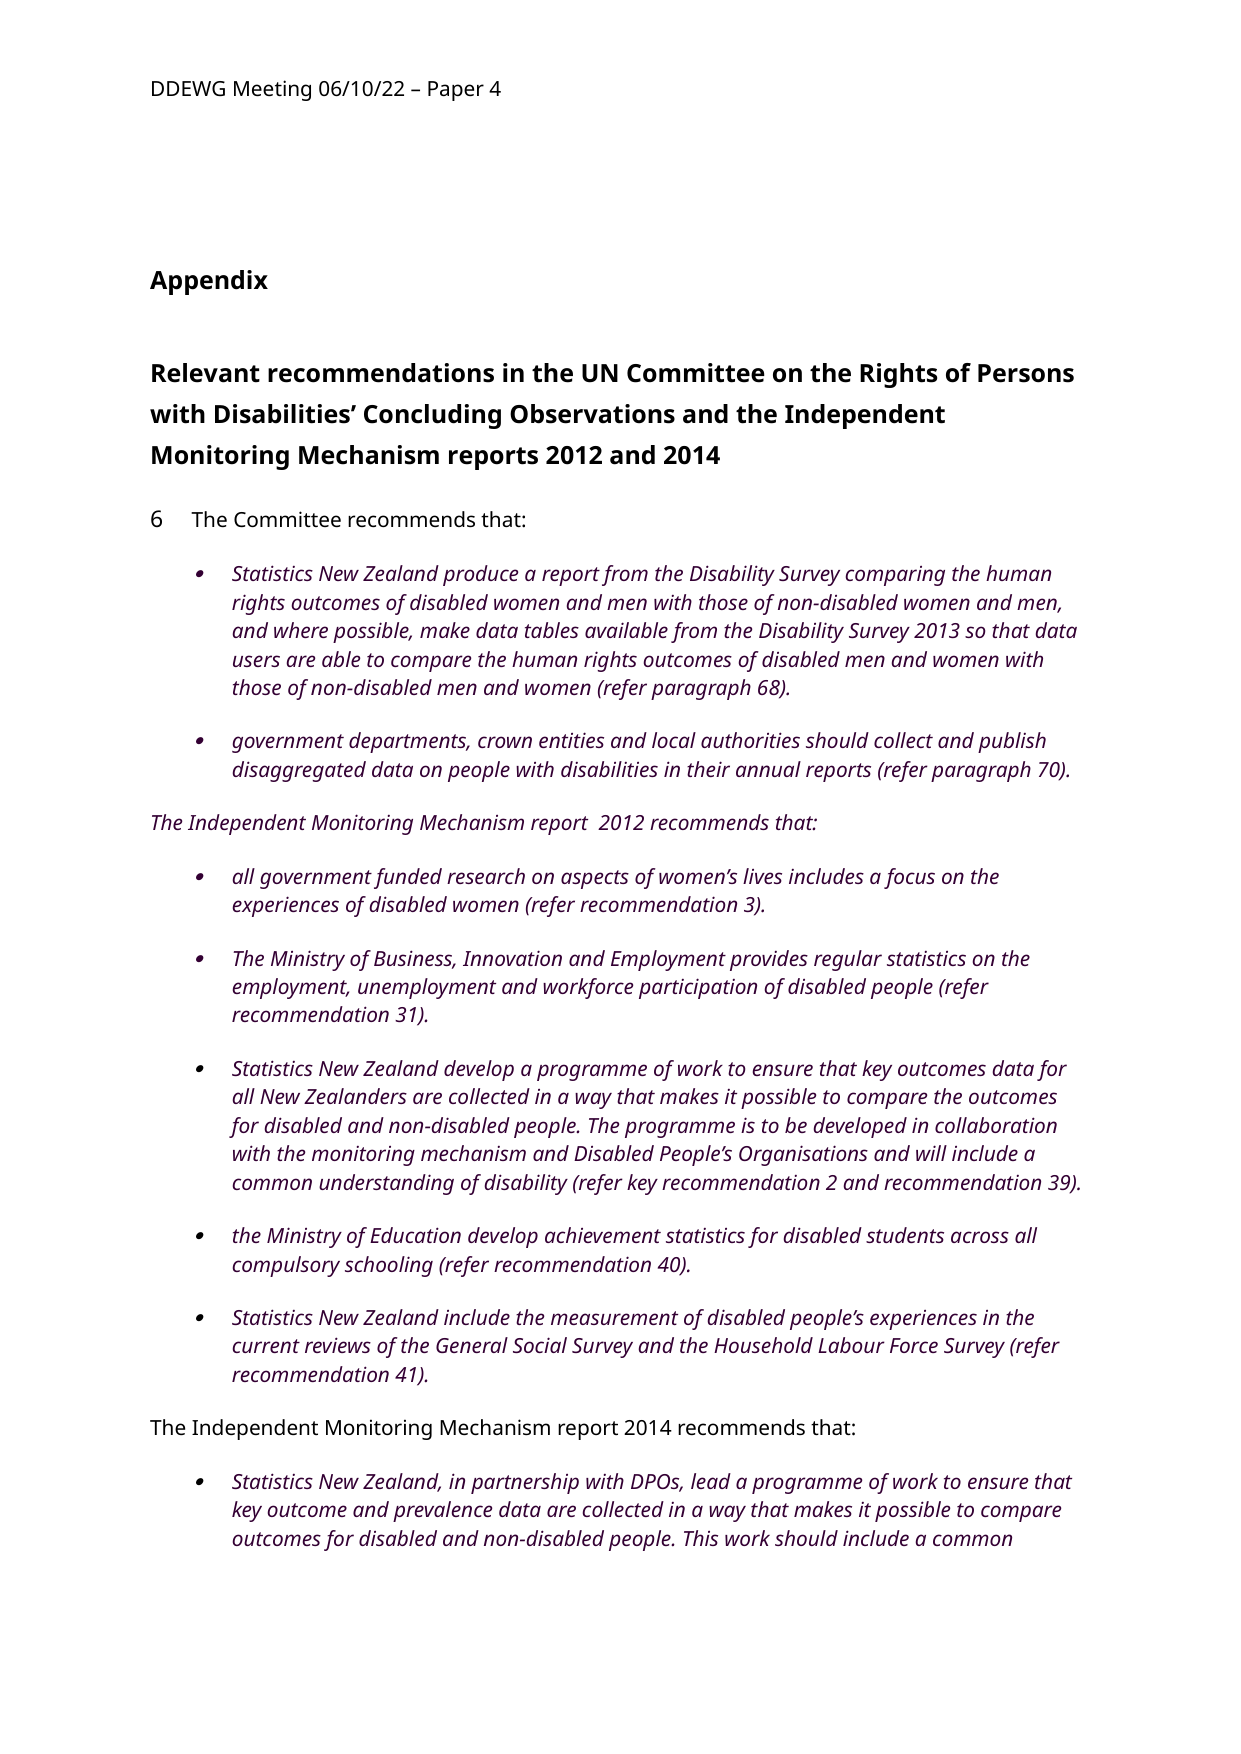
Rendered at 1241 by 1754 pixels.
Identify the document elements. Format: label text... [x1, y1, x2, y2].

list all government funded research on aspects of women’s lives includes a focus on the experiences of disabled women (refer recommendation 3). [194, 862, 1090, 919]
list the Ministry of Education develop achievement statistics for disabled students across all compulsory schooling (refer recommendation 40). [194, 1221, 1090, 1278]
list Appendix [150, 262, 1090, 297]
list government departments, crown entities and local authorities should collect and publish disaggregated data on people with disabilities in their annual reports (refer paragraph 70). [194, 727, 1090, 783]
list Statistics New Zealand include the measurement of disabled people’s experiences in the current reviews of the General Social Survey and the Household Labour Force Survey (refer recommendation 41). [194, 1303, 1090, 1388]
list Statistics New Zealand produce a report from the Disability Survey comparing the human rights outcomes of disabled women and men with those of non-disabled women and men, and where possible, make data tables available from the Disability Survey 2013 so that data users are able to compare the human rights outcomes of disabled men and women with those of non-disabled men and women (refer paragraph 68). [194, 559, 1090, 702]
list The Ministry of Business, Innovation and Employment provides regular statistics on the employment, unemployment and workforce participation of disabled people (refer recommendation 31). [194, 944, 1090, 1029]
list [194, 1467, 1090, 1552]
text The Committee recommends that: [150, 503, 1090, 534]
list The Independent Monitoring Mechanism report 2014 recommends that: [150, 1413, 1090, 1442]
list Statistics New Zealand develop a programme of work to ensure that key outcomes data for all New Zealanders are collected in a way that makes it possible to compare the outcomes for disabled and non-disabled people. The programme is to be developed in collaboration with the monitoring mechanism and Disabled People’s Organisations and will include a common understanding of disability (refer key recommendation 2 and recommendation 39). [194, 1054, 1090, 1196]
subtitle Relevant recommendations in the UN Committee on the Rights of Persons with Disabilities’ Concluding Observations and the Independent Monitoring Mechanism reports 2012 and 2014 [150, 356, 1090, 471]
list The Independent Monitoring Mechanism report 2012 recommends that: [150, 808, 1090, 837]
